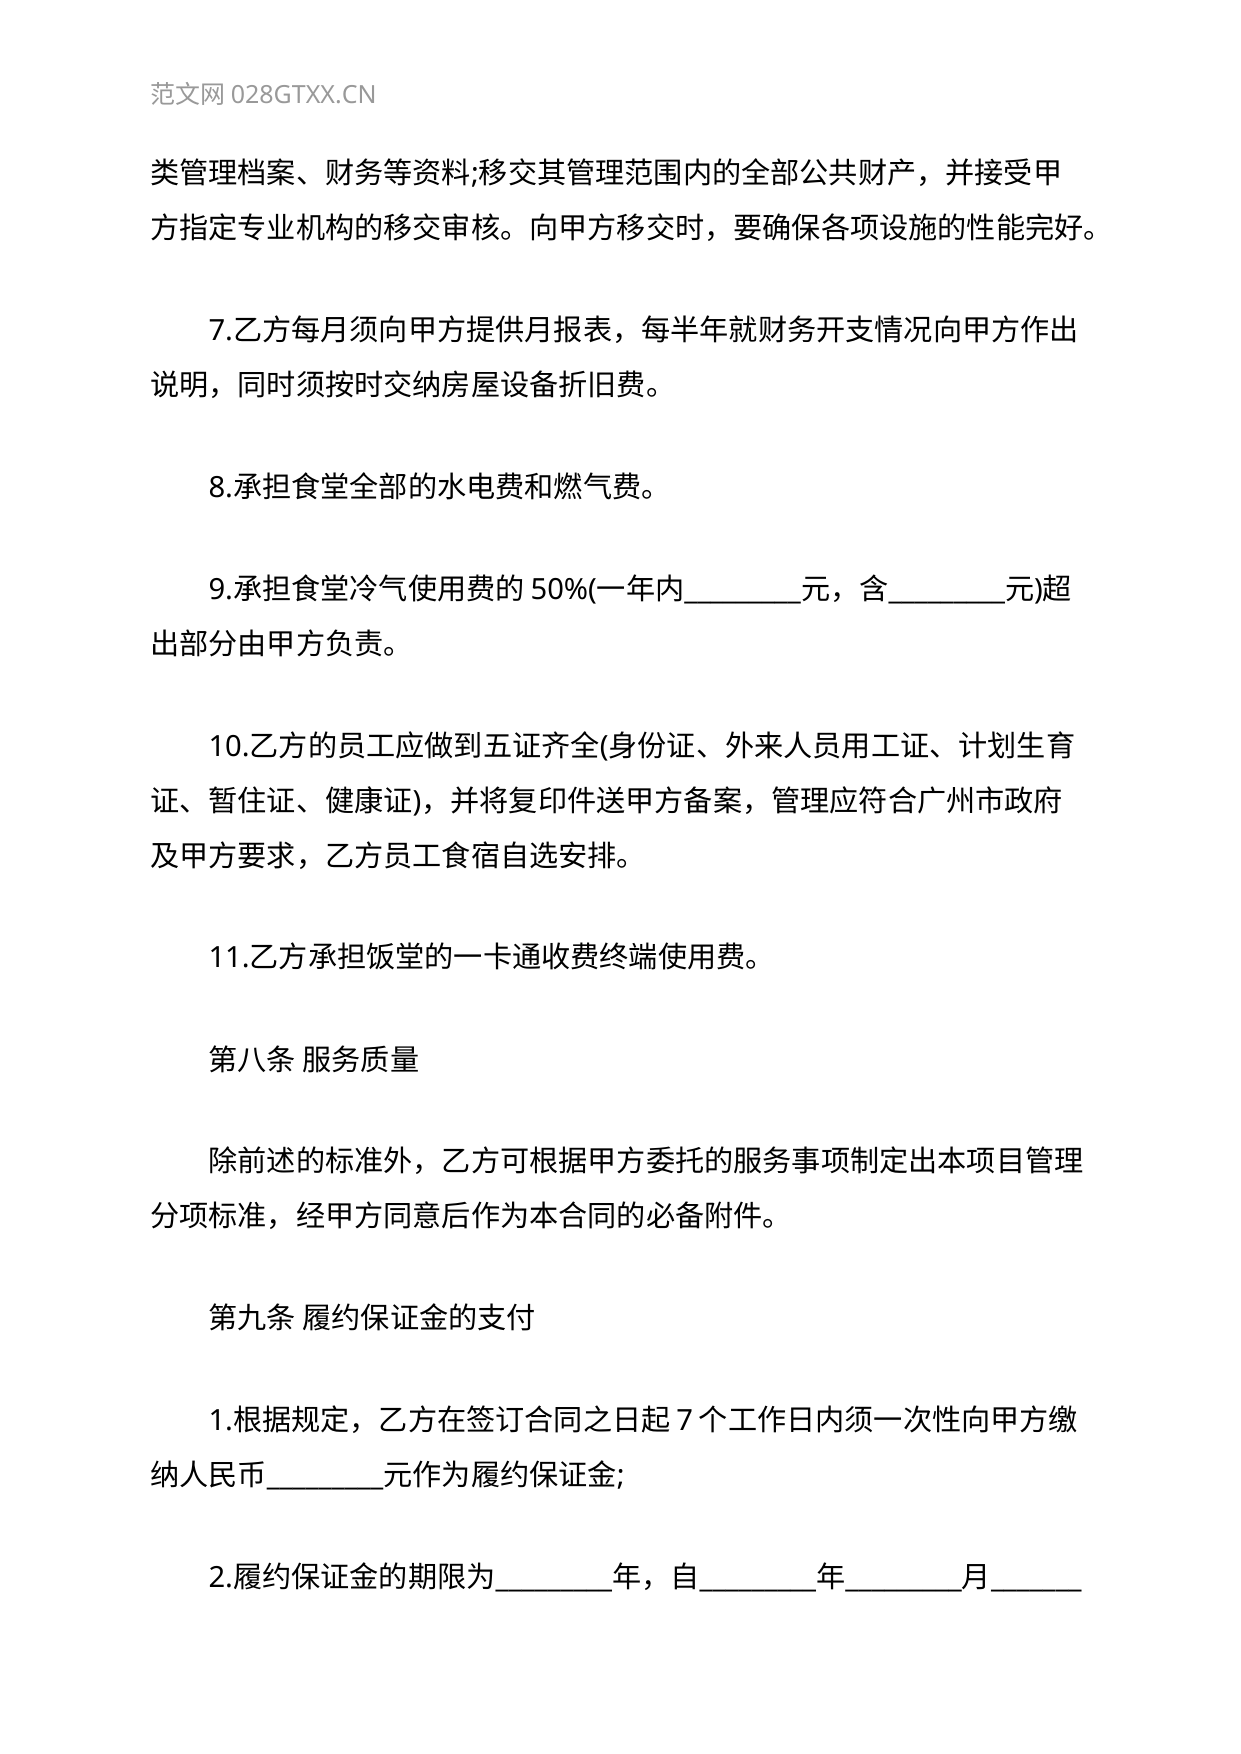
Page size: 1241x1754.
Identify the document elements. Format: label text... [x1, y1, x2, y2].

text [150, 150, 1090, 247]
text 10.乙方的员工应做到五证齐全(身份证、外来人员用工证、计划生育证、暂住证、健康证)，并将复印件送甲方备案，管理应符合广州市政府及甲方要求，乙方员工食宿自选安排。 [150, 722, 1090, 874]
text 9.承担食堂冷气使用费的50%(一年内_________元，含_________元)超出部分由甲方负责。 [150, 566, 1090, 663]
text 除前述的标准外，乙方可根据甲方委托的服务事项制定出本项目管理分项标准，经甲方同意后作为本合同的必备附件。 [150, 1138, 1090, 1235]
text 7.乙方每月须向甲方提供月报表，每半年就财务开支情况向甲方作出说明，同时须按时交纳房屋设备折旧费。 [150, 307, 1090, 404]
text 8.承担食堂全部的水电费和燃气费。 [150, 463, 1090, 506]
text 第八条 服务质量 [150, 1036, 1090, 1078]
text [150, 1553, 1090, 1596]
text 1.根据规定，乙方在签订合同之日起7个工作日内须一次性向甲方缴纳人民币_________元作为履约保证金; [150, 1396, 1090, 1494]
text 第九条 履约保证金的支付 [150, 1294, 1090, 1337]
text 11.乙方承担饭堂的一卡通收费终端使用费。 [150, 934, 1090, 976]
